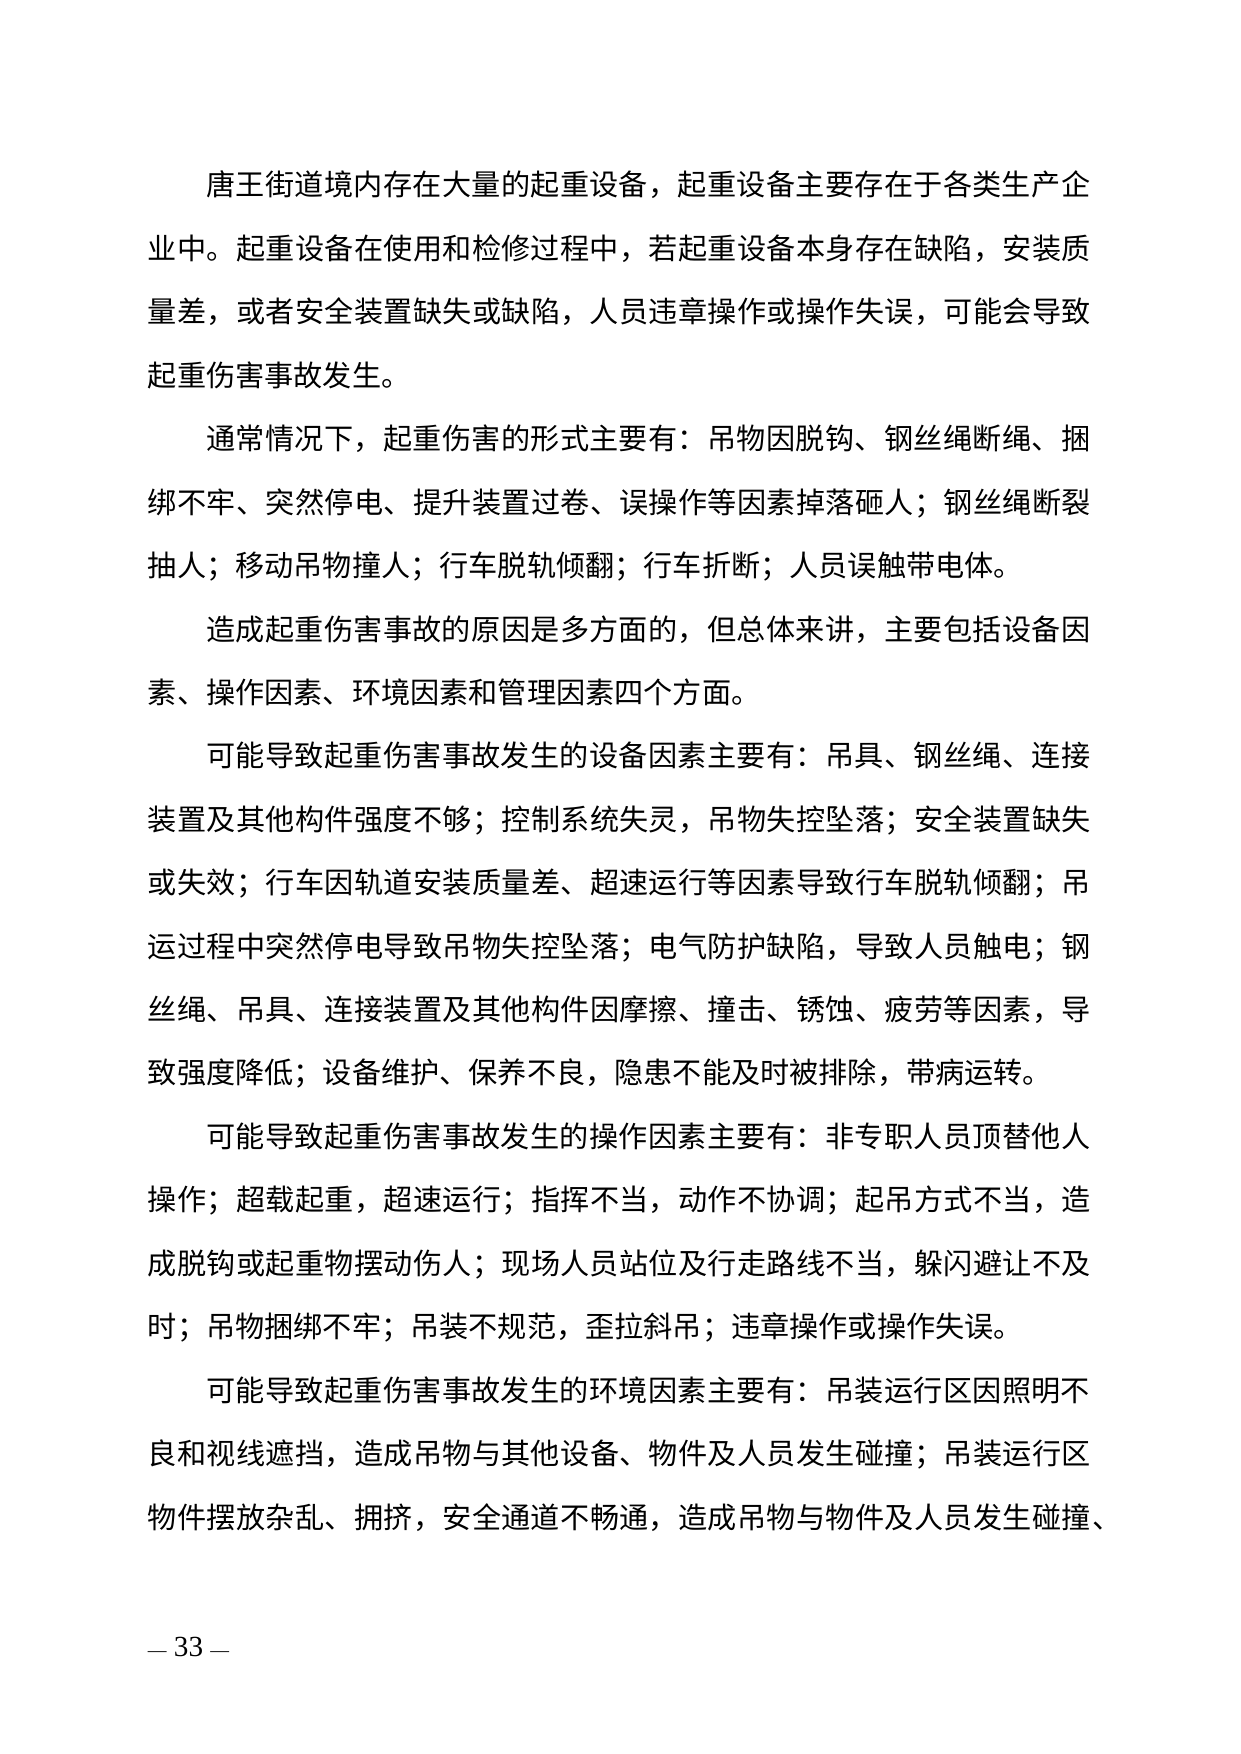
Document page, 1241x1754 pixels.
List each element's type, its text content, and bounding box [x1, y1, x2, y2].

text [148, 1367, 1092, 1536]
text 造成起重伤害事故的原因是多方面的，但总体来讲，主要包括设备因素、操作因素、环境因素和管理因素四个方面。 [148, 606, 1092, 712]
text 唐王街道境内存在大量的起重设备，起重设备主要存在于各类生产企业中。起重设备在使用和检修过程中，若起重设备本身存在缺陷，安装质量差，或者安全装置缺失或缺陷，人员违章操作或操作失误，可能会导致起重伤害事故发生。 [148, 162, 1092, 394]
text 可能导致起重伤害事故发生的操作因素主要有：非专职人员顶替他人操作；超载起重，超速运行；指挥不当，动作不协调；起吊方式不当，造成脱钩或起重物摆动伤人；现场人员站位及行走路线不当，躲闪避让不及时；吊物捆绑不牢；吊装不规范，歪拉斜吊；违章操作或操作失误。 [148, 1113, 1092, 1346]
text 通常情况下，起重伤害的形式主要有：吊物因脱钩、钢丝绳断绳、捆绑不牢、突然停电、提升装置过卷、误操作等因素掉落砸人；钢丝绳断裂抽人；移动吊物撞人；行车脱轨倾翻；行车折断；人员误触带电体。 [148, 416, 1092, 585]
text 可能导致起重伤害事故发生的设备因素主要有：吊具、钢丝绳、连接装置及其他构件强度不够；控制系统失灵，吊物失控坠落；安全装置缺失或失效；行车因轨道安装质量差、超速运行等因素导致行车脱轨倾翻；吊运过程中突然停电导致吊物失控坠落；电气防护缺陷，导致人员触电；钢丝绳、吊具、连接装置及其他构件因摩擦、撞击、锈蚀、疲劳等因素，导致强度降低；设备维护、保养不良，隐患不能及时被排除，带病运转。 [148, 733, 1092, 1092]
